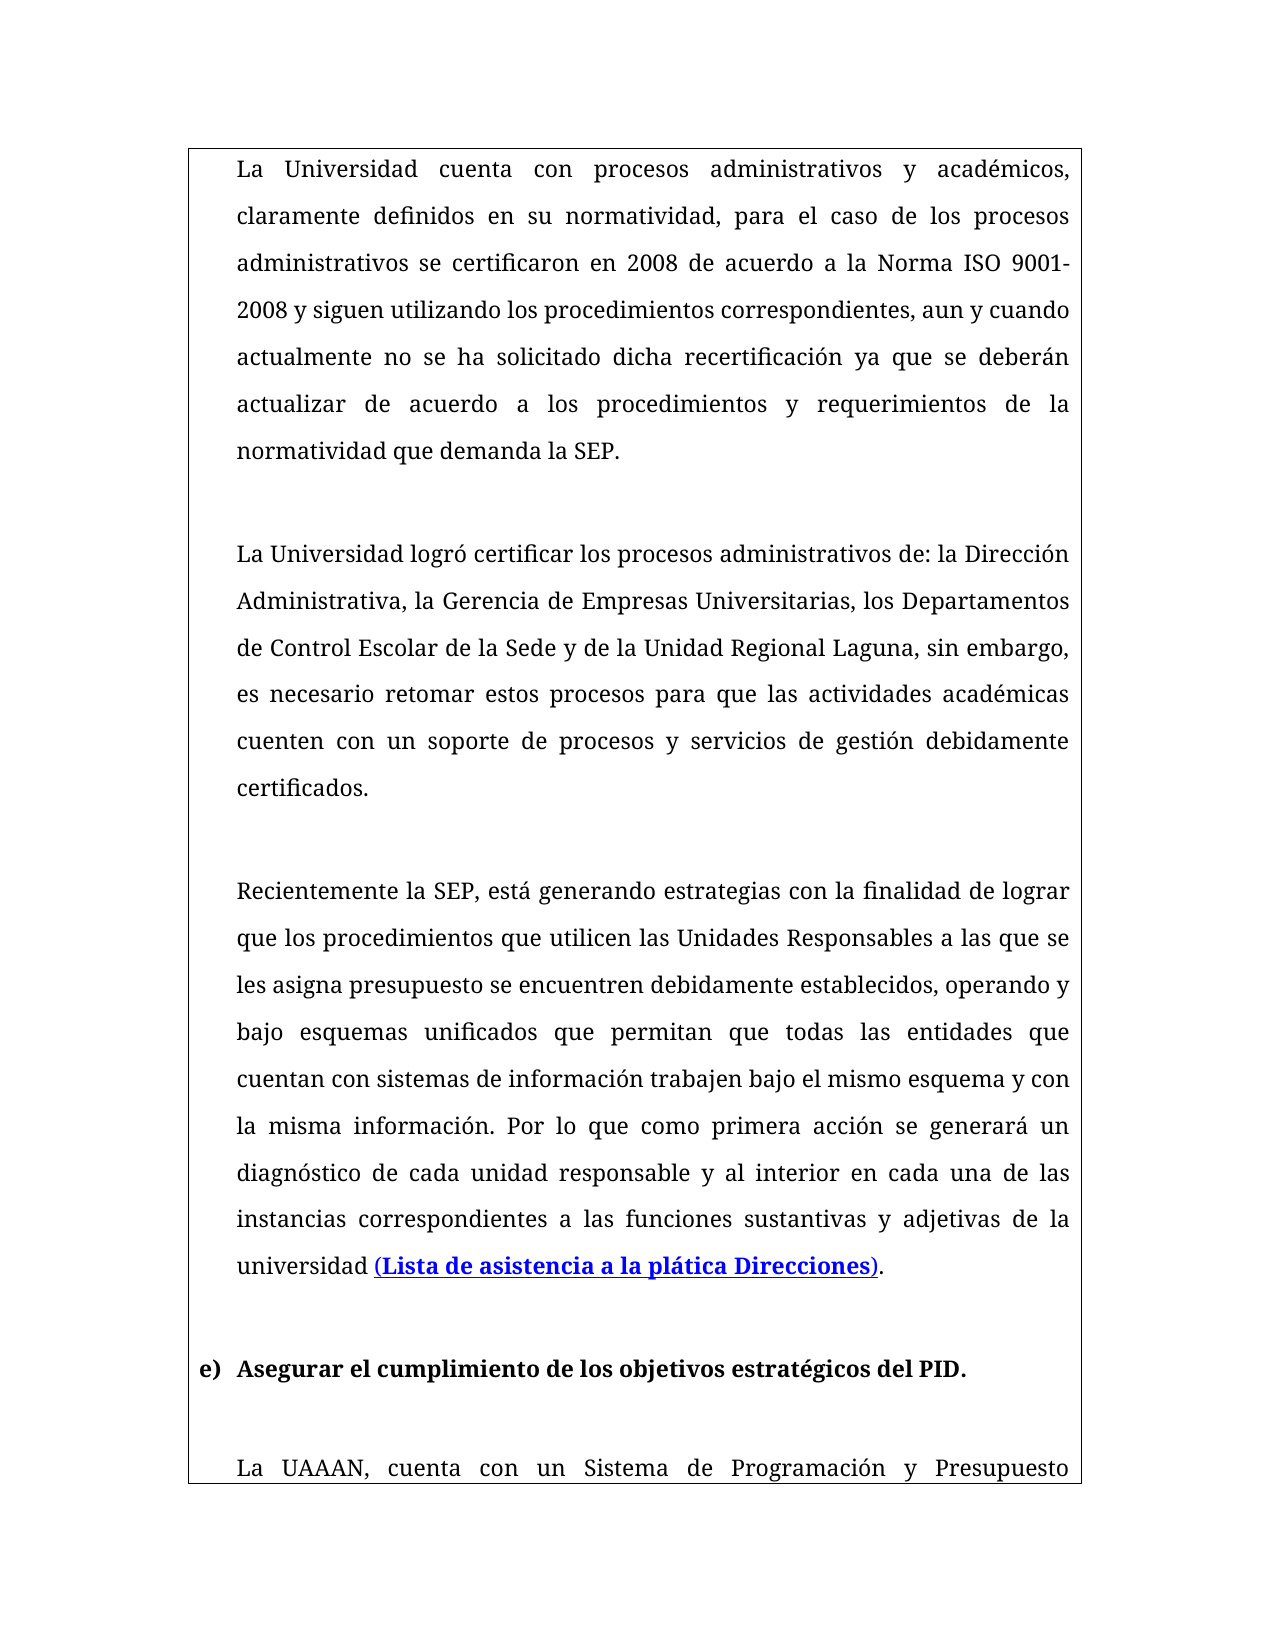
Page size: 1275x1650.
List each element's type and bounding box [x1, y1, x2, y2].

table_cell [189, 149, 1081, 1483]
